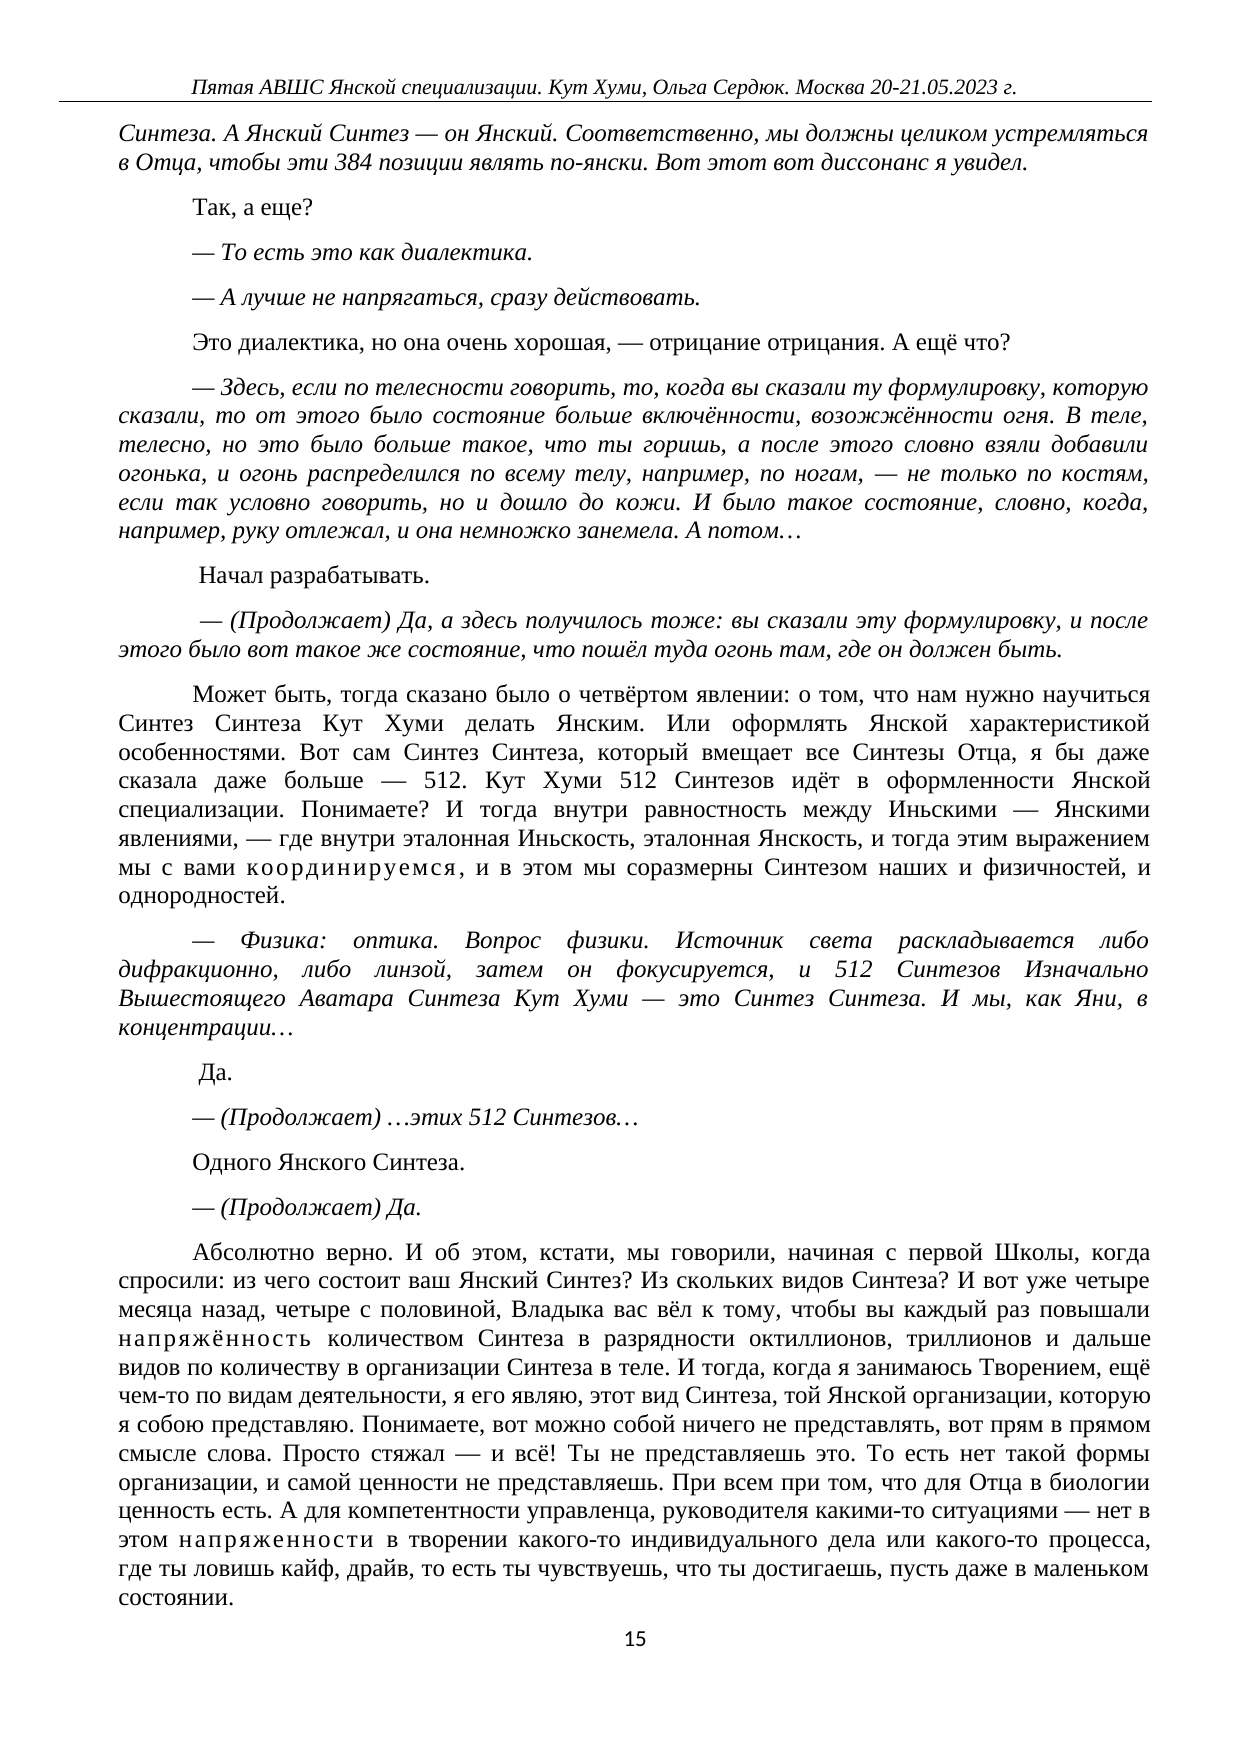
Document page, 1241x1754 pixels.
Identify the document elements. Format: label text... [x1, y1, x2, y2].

text Так, а еще? [118, 192, 1152, 221]
text Абсолютно верно. И об этом, кстати, мы говорили, начиная с первой Школы, когда спросили: из чего состоит ваш Янский Синтез? Из скольких видов Синтеза? И вот уже четыре месяца назад, четыре с половиной, Владыка вас вёл к тому, чтобы вы каждый раз повышали напряжённость количеством Синтеза в разрядности октиллионов, триллионов и дальше видов по количеству в организации Синтеза в теле. И тогда, когда я занимаюсь Творением, ещё чем-то по видам деятельности, я его являю, этот вид Синтеза, той Янской организации, которую я собою представляю. Понимаете, вот можно собой ничего не представлять, вот прям в прямом смысле слова. Просто стяжал — и всё! Ты не представляешь это. То есть нет такой формы организации, и самой ценности не представляешь. При всем при том, что для Отца в биологии ценность есть. А для компетентности управленца, руководителя какими-то ситуациями — нет в этом напряженности в творении какого-то индивидуального дела или какого-то процесса, где ты ловишь кайф, драйв, то есть ты чувствуешь, что ты достигаешь, пусть даже в маленьком состоянии. [118, 1237, 1152, 1611]
text — То есть это как диалектика. [118, 237, 1152, 266]
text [118, 118, 1152, 176]
text — (Продолжает) Да. [118, 1192, 1152, 1221]
text Может быть, тогда сказано было о четвёртом явлении: о том, что нам нужно научиться Синтез Синтеза Кут Хуми делать Янским. Или оформлять Янской характеристикой особенностями. Вот сам Синтез Синтеза, который вмещает все Синтезы Отца, я бы даже сказала даже больше — 512. Кут Хуми 512 Синтезов идёт в оформленности Янской специализации. Понимаете? И тогда внутри равностность между Иньскими — Янскими явлениями, — где внутри эталонная Иньскость, эталонная Янскость, и тогда этим выражением мы с вами координируемся, и в этом мы соразмерны Синтезом наших и физичностей, и однородностей. [118, 679, 1152, 909]
text Да. [118, 1057, 1152, 1086]
text — (Продолжает) Да, а здесь получилось тоже: вы сказали эту формулировку, и после этого было вот такое же состояние, что пошёл туда огонь там, где он должен быть. [118, 606, 1152, 663]
text Одного Янского Синтеза. [118, 1147, 1152, 1176]
text Это диалектика, но она очень хорошая, — отрицание отрицания. А ещё что? [118, 327, 1152, 356]
text — (Продолжает) …этих 512 Синтезов… [118, 1102, 1152, 1131]
text Начал разрабатывать. [118, 561, 1152, 589]
text — Физика: оптика. Вопрос физики. Источник света раскладывается либо дифракционно, либо линзой, затем он фокусируется, и 512 Синтезов Изначально Вышестоящего Аватара Синтеза Кут Хуми — это Синтез Синтеза. И мы, как Яни, в концентрации… [118, 926, 1152, 1041]
text — Здесь, если по телесности говорить, то, когда вы сказали ту формулировку, которую сказали, то от этого было состояние больше включённости, возожжённости огня. В теле, телесно, но это было больше такое, что ты горишь, а после этого словно взяли добавили огонька, и огонь распределился по всему телу, например, по ногам, — не только по костям, если так условно говорить, но и дошло до кожи. И было такое состояние, словно, когда, например, руку отлежал, и она немножко занемела. А потом… [118, 372, 1152, 544]
text — А лучше не напрягаться, сразу действовать. [118, 282, 1152, 311]
